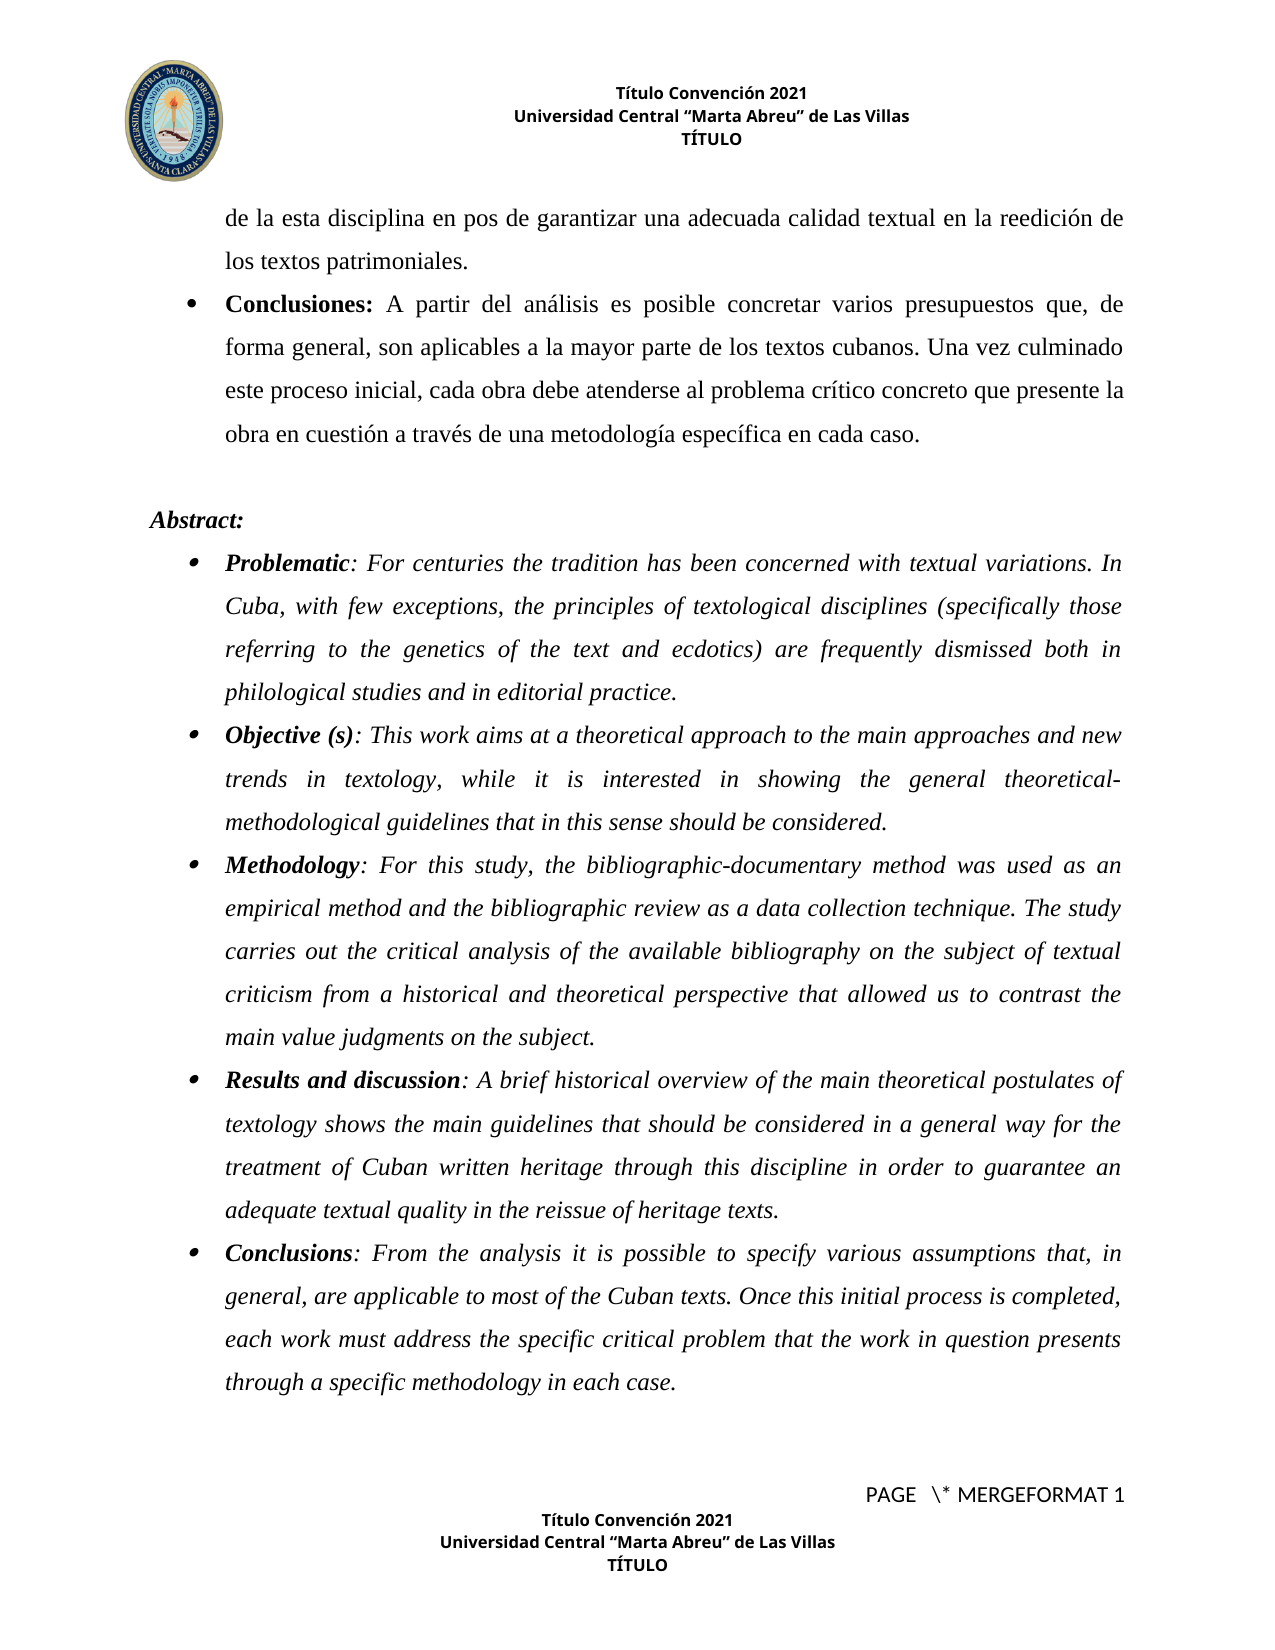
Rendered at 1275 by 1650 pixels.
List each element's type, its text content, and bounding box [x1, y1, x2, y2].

list Conclusiones: A partir del análisis es posible concretar varios presupuestos que, de forma general, son aplicables a la mayor parte de los textos cubanos. Una vez culminado este proceso inicial, cada obra debe atenderse al problema crítico concreto que presente la obra en cuestión a través de una metodología específica en cada caso. [187, 289, 1125, 447]
list Conclusions: From the analysis it is possible to specify various assumptions that, in general, are applicable to most of the Cuban texts. Once this initial process is completed, each work must address the specific critical problem that the work in question presents through a specific methodology in each case. [187, 1238, 1125, 1396]
list Problematic: For centuries the tradition has been concerned with textual variations. In Cuba, with few exceptions, the principles of textological disciplines (specifically those referring to the genetics of the text and ecdotics) are frequently dismissed both in philological studies and in editorial practice. [187, 548, 1125, 706]
text Abstract: [150, 505, 1125, 534]
picture [123, 59, 224, 183]
list Methodology: For this study, the bibliographic-documentary method was used as an empirical method and the bibliographic review as a data collection technique. The study carries out the critical analysis of the available bibliography on the subject of textual criticism from a historical and theoretical perspective that allowed us to contrast the main value judgments on the subject. [187, 850, 1125, 1051]
list Objective (s): This work aims at a theoretical approach to the main approaches and new trends in textology, while it is interested in showing the general theoretical-methodological guidelines that in this sense should be considered. [187, 721, 1125, 836]
list Results and discussion: A brief historical overview of the main theoretical postulates of textology shows the main guidelines that should be considered in a general way for the treatment of Cuban written heritage through this discipline in order to guarantee an adequate textual quality in the reissue of heritage texts. [187, 1066, 1125, 1224]
